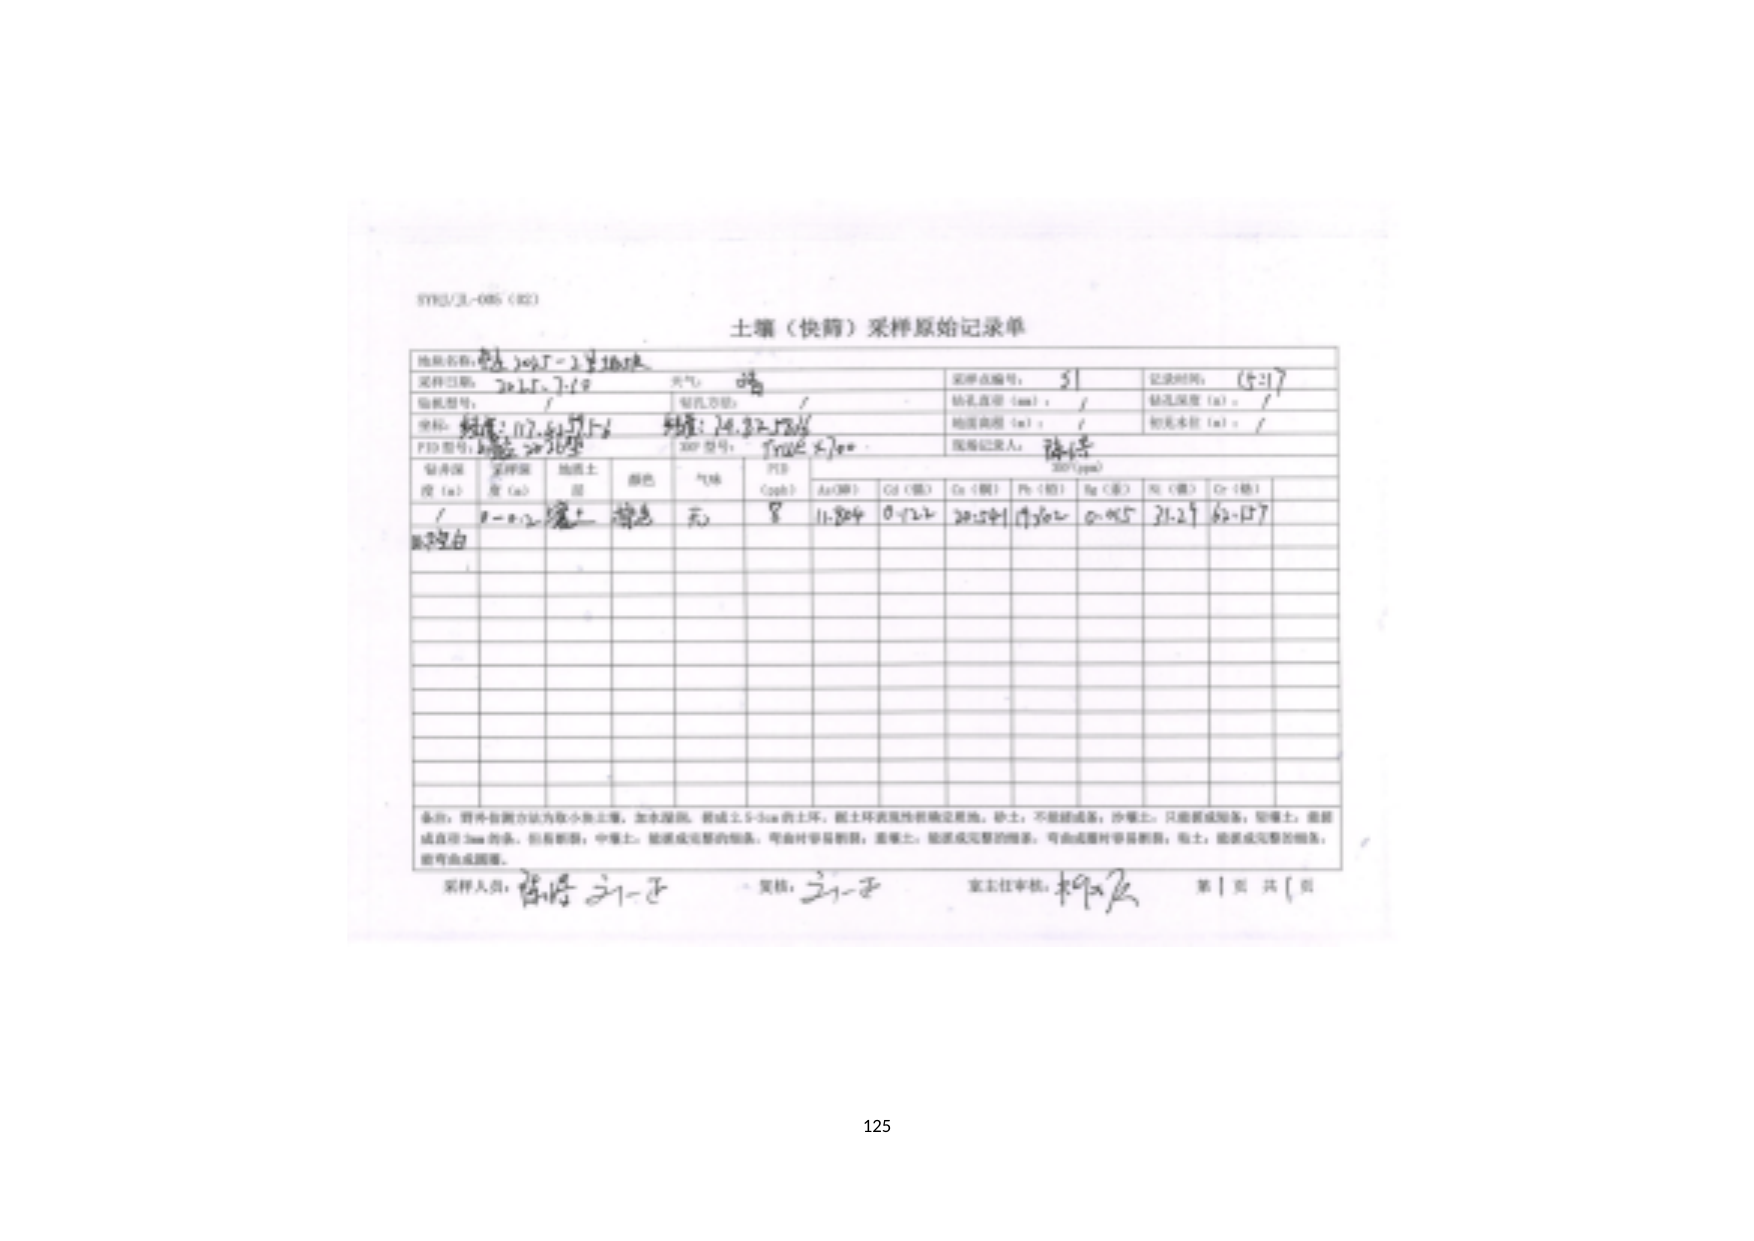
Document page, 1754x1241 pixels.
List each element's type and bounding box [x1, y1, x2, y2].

picture [347, 197, 1407, 947]
